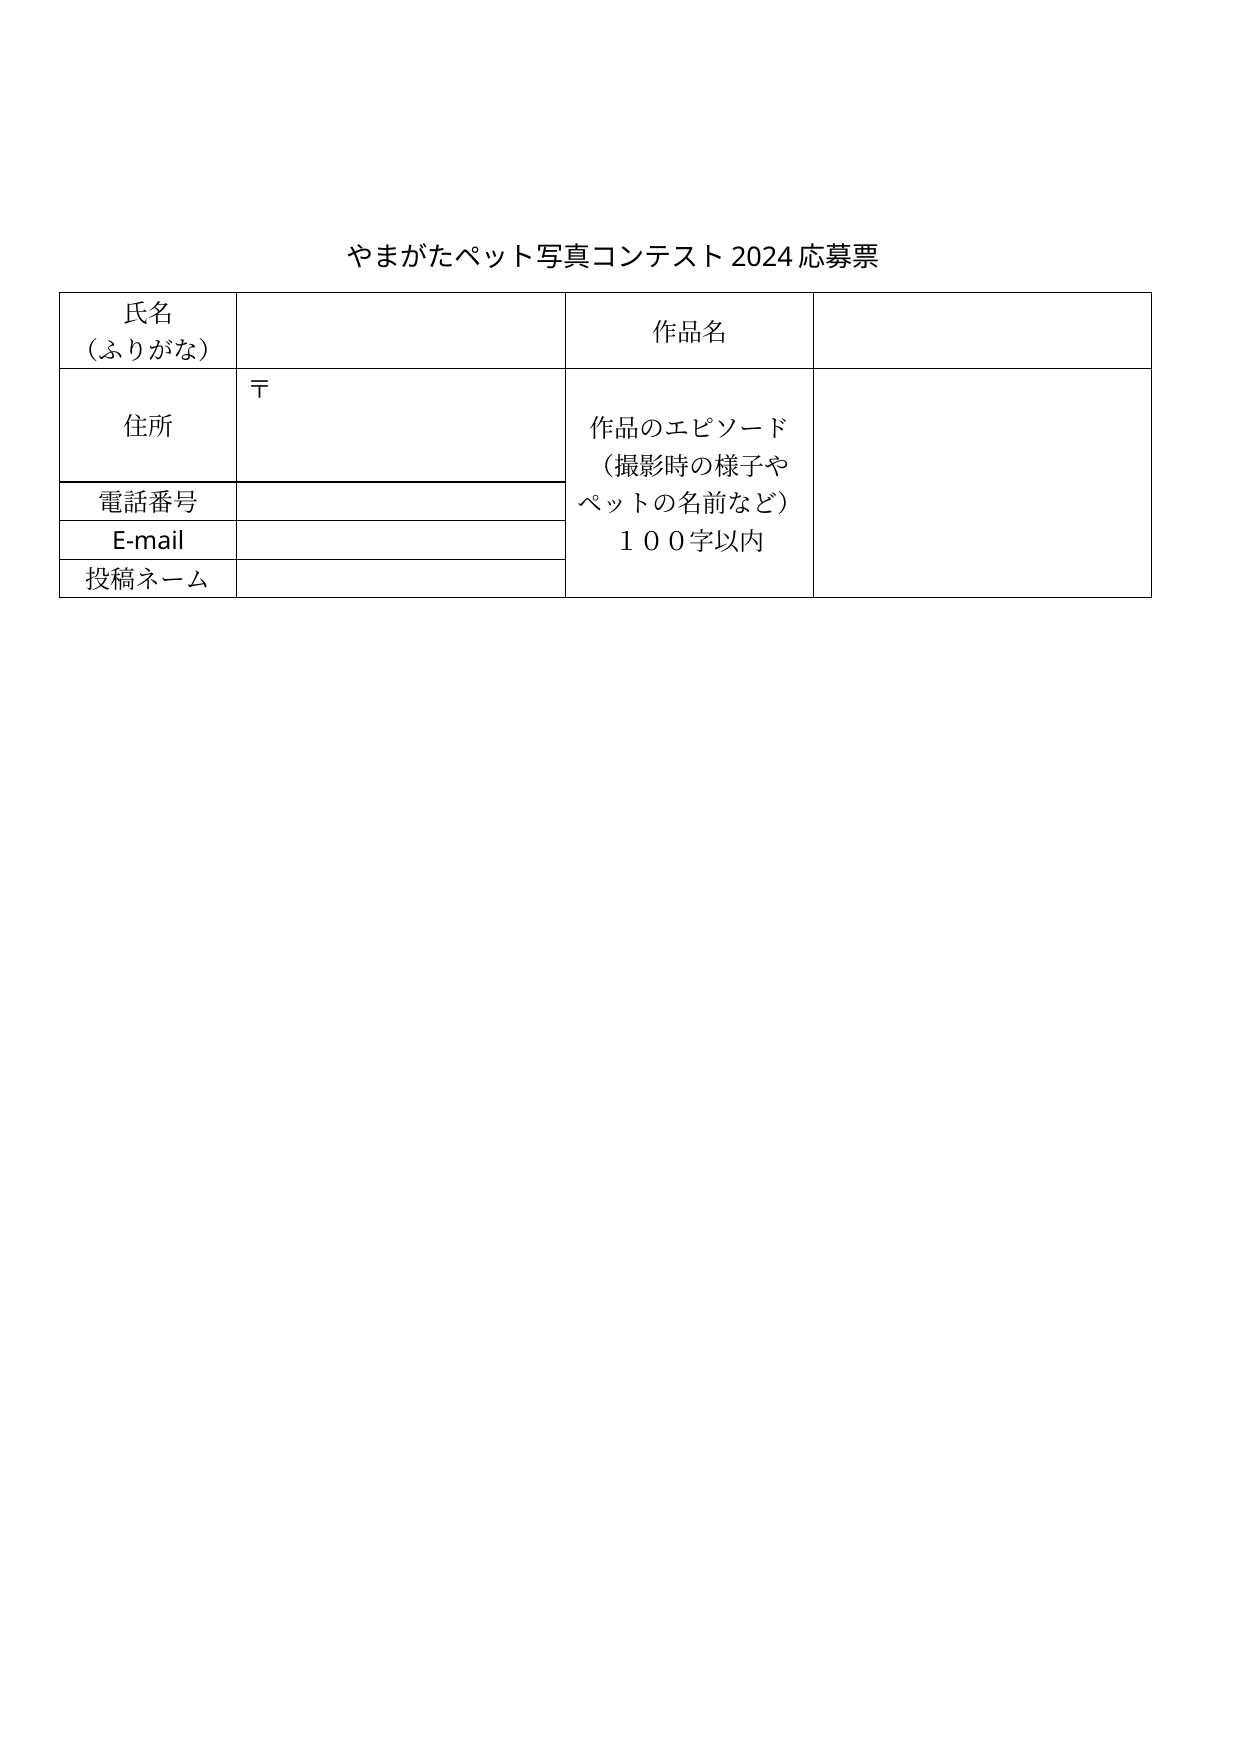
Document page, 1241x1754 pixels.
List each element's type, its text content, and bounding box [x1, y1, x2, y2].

table_cell 投稿ネーム [60, 560, 236, 597]
table_cell [237, 483, 565, 520]
table_header 作品名 [566, 293, 813, 368]
table_header 氏名 （ふりがな） [60, 293, 236, 368]
table_cell [237, 560, 565, 597]
table_cell E-mail [60, 521, 236, 558]
table_cell 住所 [60, 369, 236, 481]
table_cell [814, 369, 1151, 597]
text やまがたペット写真コンテスト2024応募票 [59, 217, 1166, 292]
table_cell [237, 521, 565, 558]
table_header [814, 293, 1151, 368]
table_header [237, 293, 565, 368]
table_cell 〒 [237, 369, 565, 481]
table_cell 電話番号 [60, 483, 236, 520]
table_cell 作品のエピソード （撮影時の様子やペットの名前など） １００字以内 [566, 369, 813, 597]
